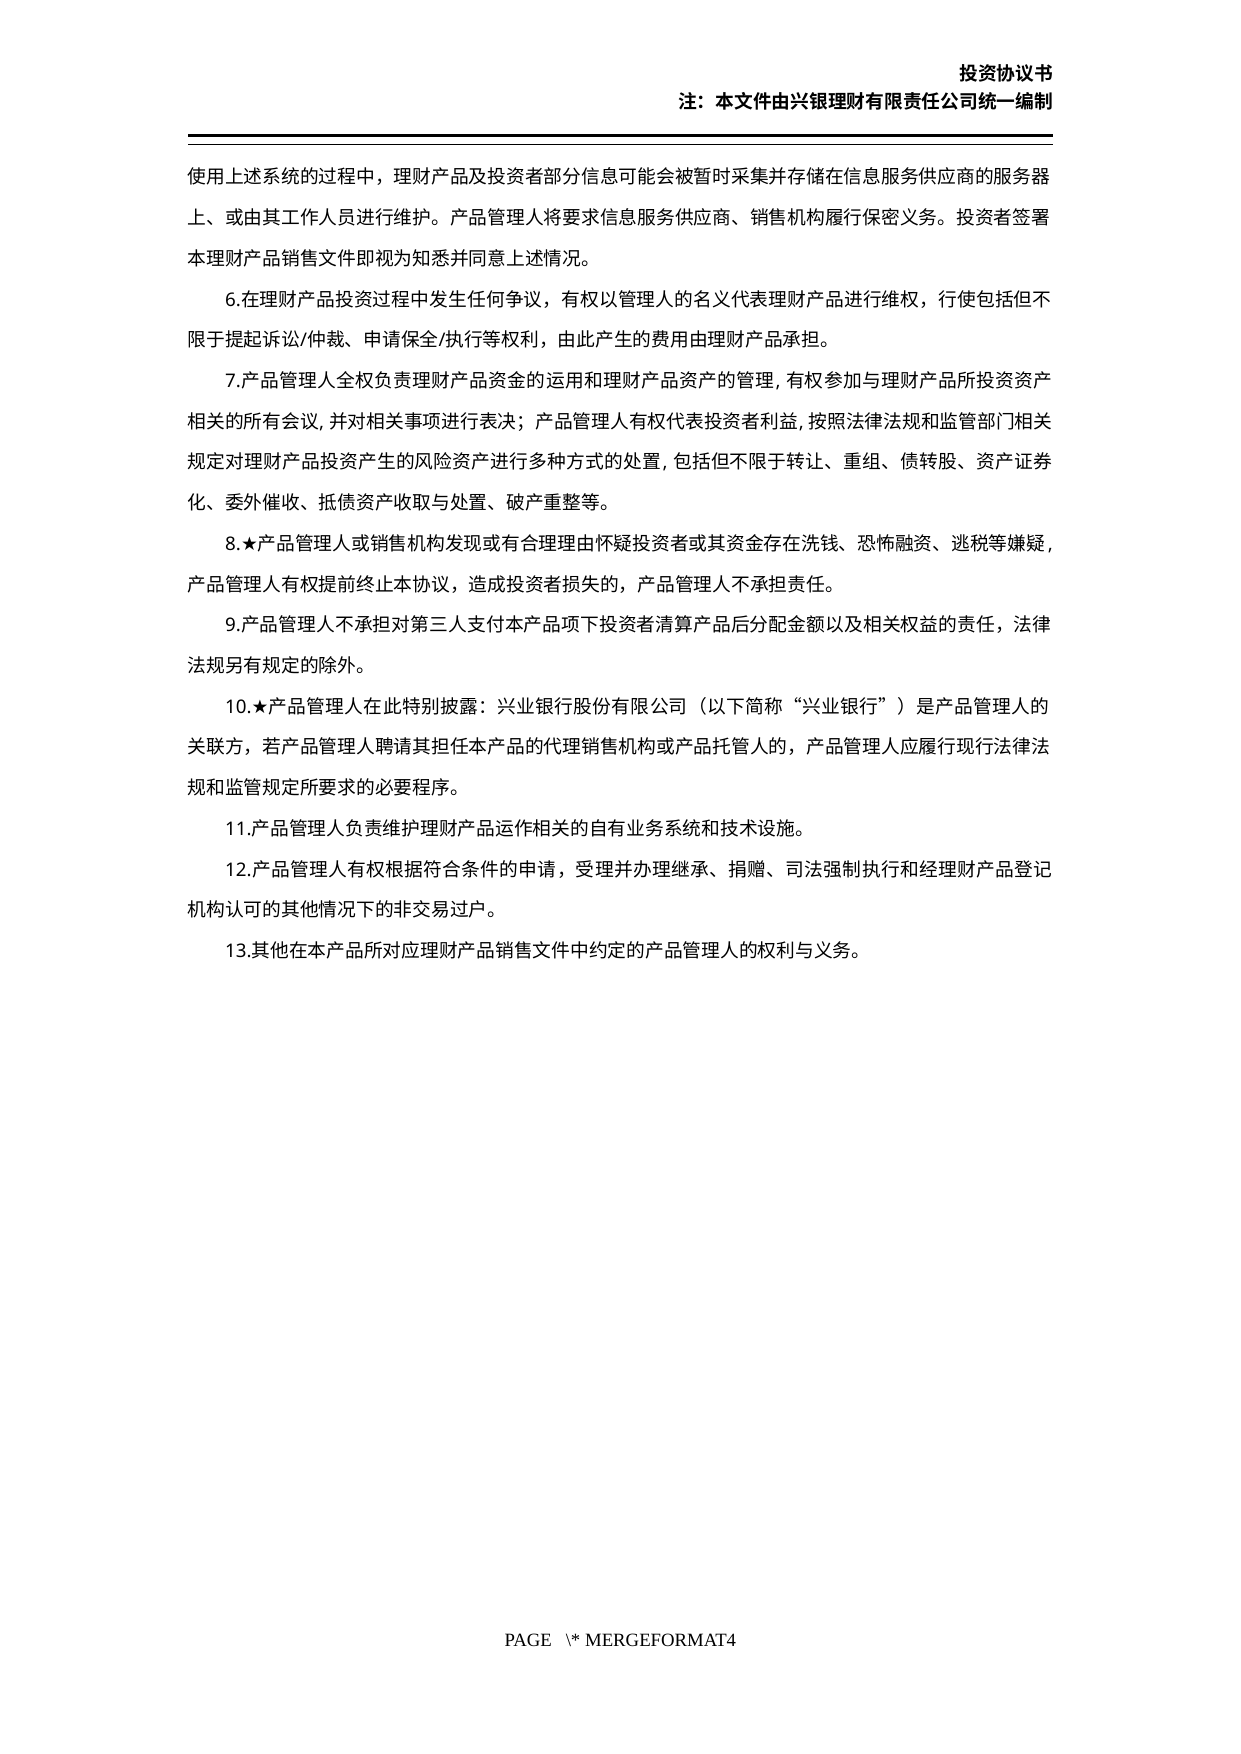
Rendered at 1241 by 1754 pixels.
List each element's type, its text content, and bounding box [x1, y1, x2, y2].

text 6.在理财产品投资过程中发生任何争议，有权以管理人的名义代表理财产品进行维权，行使包括但不限于提起诉讼/仲裁、申请保全/执行等权利，由此产生的费用由理财产品承担。 [187, 284, 1053, 352]
text 8.★产品管理人或销售机构发现或有合理理由怀疑投资者或其资金存在洗钱、恐怖融资、逃税等嫌疑,产品管理人有权提前终止本协议，造成投资者损失的，产品管理人不承担责任。 [187, 528, 1053, 596]
text 7.产品管理人全权负责理财产品资金的运用和理财产品资产的管理, 有权参加与理财产品所投资资产相关的所有会议, 并对相关事项进行表决；产品管理人有权代表投资者利益, 按照法律法规和监管部门相关规定对理财产品投资产生的风险资产进行多种方式的处置, 包括但不限于转让、重组、债转股、资产证券化、委外催收、抵债资产收取与处置、破产重整等。 [187, 366, 1053, 515]
text 12.产品管理人有权根据符合条件的申请，受理并办理继承、捐赠、司法强制执行和经理财产品登记机构认可的其他情况下的非交易过户。 [187, 854, 1053, 922]
text 9.产品管理人不承担对第三人支付本产品项下投资者清算产品后分配金额以及相关权益的责任，法律法规另有规定的除外。 [187, 610, 1053, 678]
text 13.其他在本产品所对应理财产品销售文件中约定的产品管理人的权利与义务。 [187, 936, 1053, 963]
text 10.★产品管理人在此特别披露：兴业银行股份有限公司（以下简称“兴业银行”）是产品管理人的关联方，若产品管理人聘请其担任本产品的代理销售机构或产品托管人的，产品管理人应履行现行法律法规和监管规定所要求的必要程序。 [187, 691, 1053, 800]
text 11.产品管理人负责维护理财产品运作相关的自有业务系统和技术设施。 [187, 814, 1053, 841]
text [187, 162, 1053, 271]
